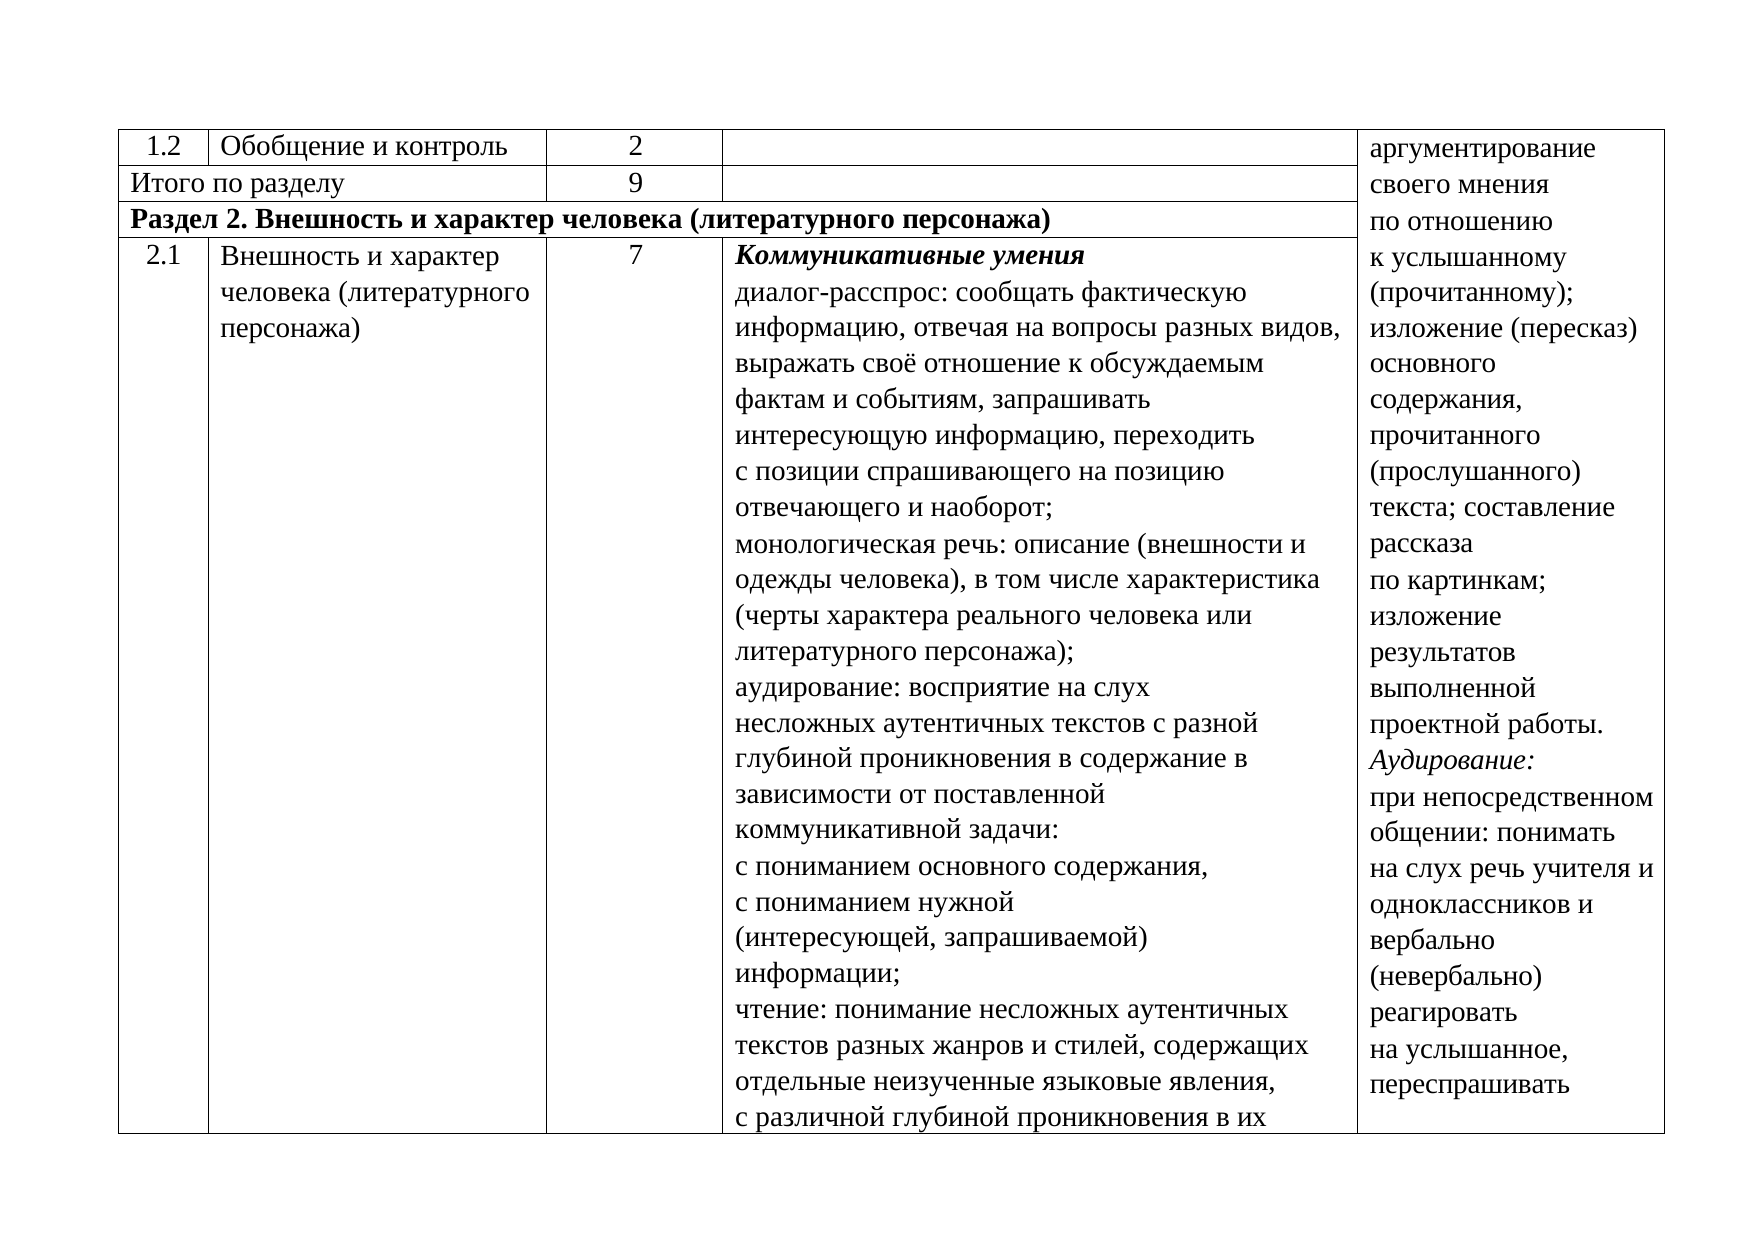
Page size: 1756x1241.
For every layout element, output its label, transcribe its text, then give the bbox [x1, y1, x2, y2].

table_header Обобщение и контроль [209, 130, 546, 165]
table_header [723, 130, 1357, 165]
table_cell Итого по разделу [119, 166, 546, 201]
table_cell [723, 166, 1357, 201]
table_cell 9 [547, 166, 722, 201]
table_header 2 [547, 130, 722, 165]
table_cell Раздел 2. Внешность и характер человека (литературного персонажа) [119, 202, 1357, 237]
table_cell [723, 238, 1357, 1133]
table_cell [209, 238, 546, 1133]
table_header 1.2 [119, 130, 208, 165]
table_header аргументирование своего мнения по отношению к услышанному (прочитанному); изложение (пересказ) основного содержания, прочитанного (прослушанного) текста; составление рассказа по картинкам; изложение результатов выполненной проектной работы. Аудирование: при непосредственном общении: понимать на слух речь учителя и одноклассников и вербально (невербально) реагировать на услышанное, переспрашивать [1358, 130, 1664, 1133]
table_cell 2.1 [119, 238, 208, 1133]
table_cell 7 [547, 238, 722, 1133]
